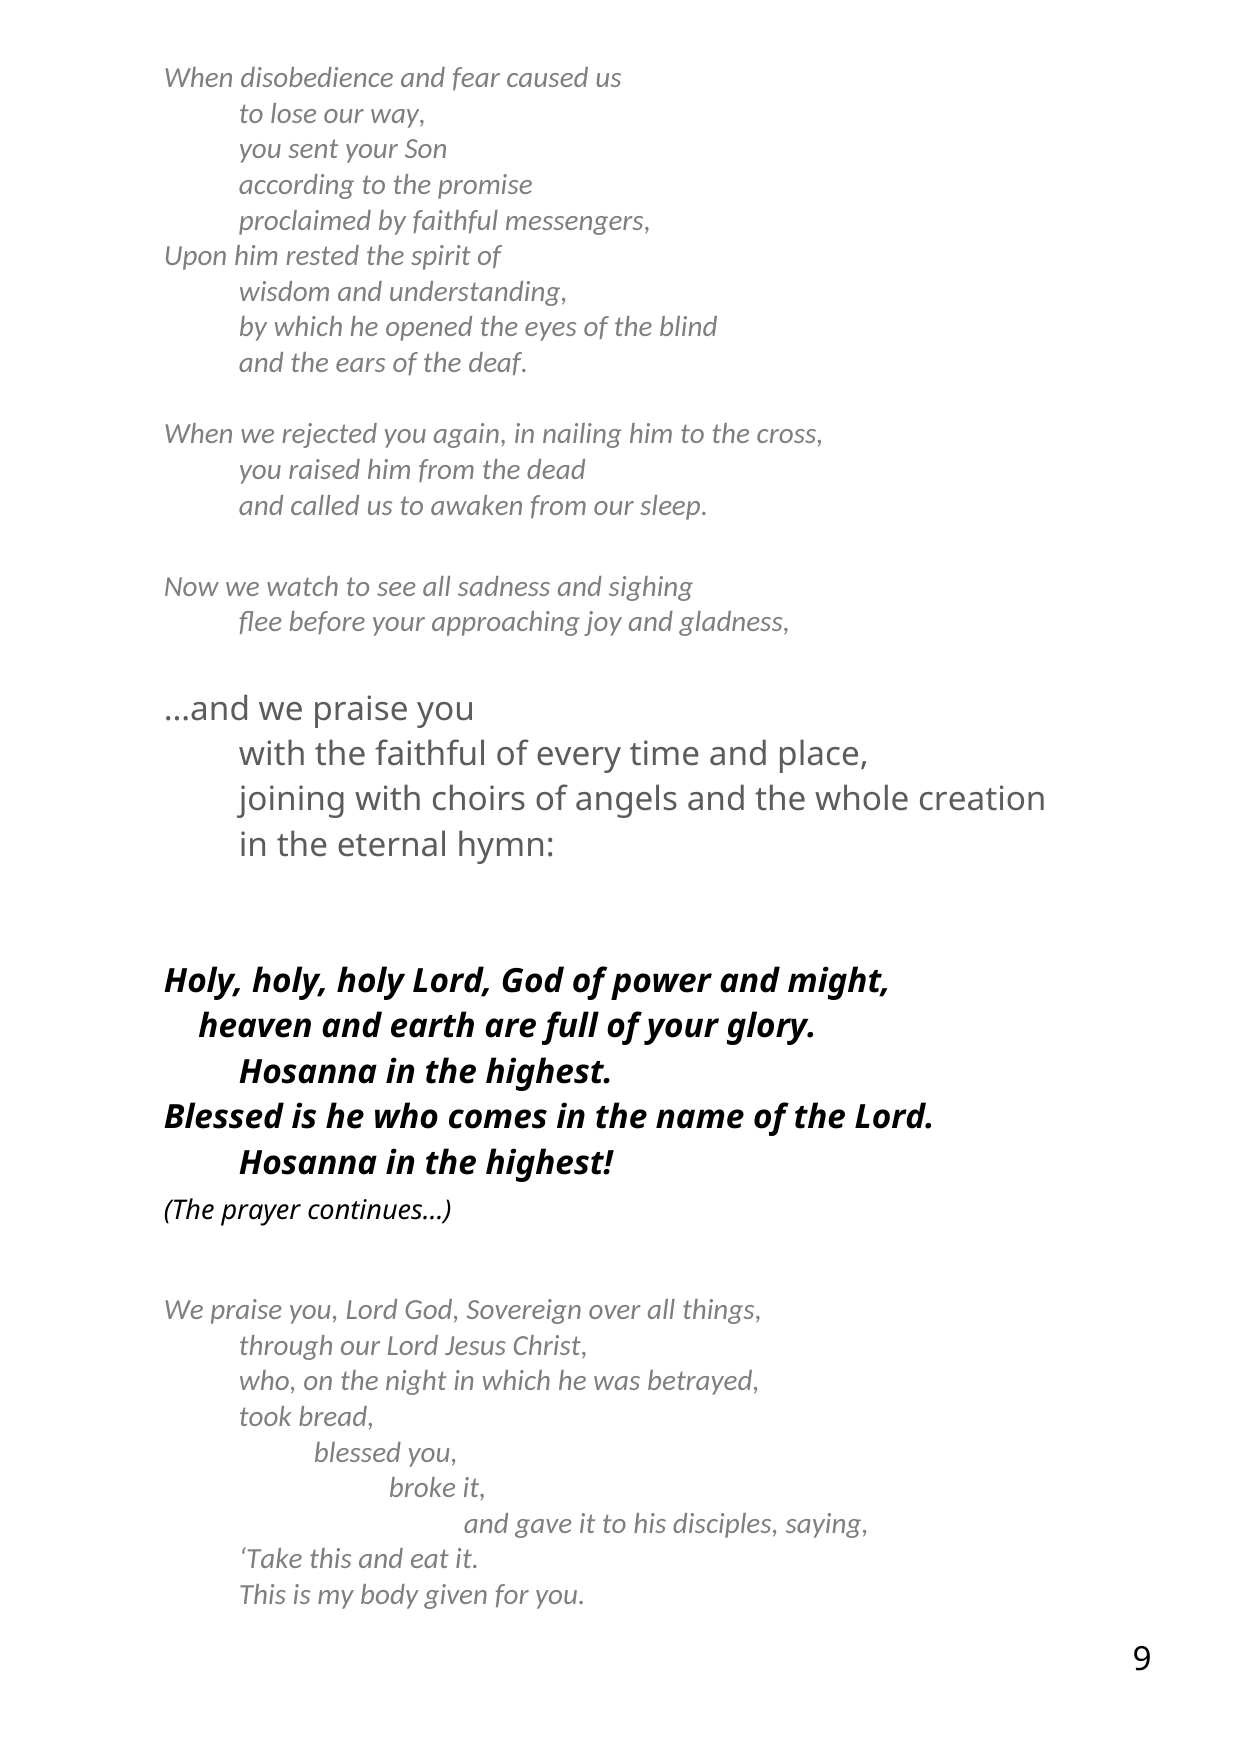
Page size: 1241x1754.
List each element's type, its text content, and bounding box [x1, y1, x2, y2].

text and the ears of the deaf. [239, 344, 1152, 380]
text through our Lord Jesus Christ, [239, 1327, 1152, 1362]
text and gave it to his disciples, saying, [464, 1505, 1152, 1541]
text Hosanna in the highest! [239, 1138, 1152, 1184]
text you sent your Son [239, 130, 1152, 166]
text (The prayer continues…) [164, 1190, 1152, 1227]
text and called us to awaken from our sleep. [239, 487, 1152, 522]
text This is my body given for you. [239, 1576, 1152, 1612]
text who, on the night in which he was betrayed, [239, 1362, 1152, 1398]
text took bread, [239, 1398, 1152, 1434]
text Hosanna in the highest. [239, 1048, 1152, 1093]
text Now we watch to see all sadness and sighing [164, 568, 1152, 603]
text with the faithful of every time and place, [239, 730, 1152, 775]
text by which he opened the eyes of the blind [239, 308, 1152, 344]
text you raised him from the dead [239, 451, 1152, 487]
text When we rejected you again, in nailing him to the cross, [164, 415, 1152, 451]
text Upon him rested the spirit of [164, 237, 1152, 273]
text broke it, [389, 1469, 1152, 1505]
text heaven and earth are full of your glory. [164, 1002, 1152, 1048]
text according to the promise [239, 166, 1152, 202]
text proclaimed by faithful messengers, [239, 202, 1152, 237]
text ‘Take this and eat it. [239, 1541, 1152, 1576]
text …and we praise you [164, 684, 1152, 730]
text wisdom and understanding, [239, 273, 1152, 308]
text joining with choirs of angels and the whole creation [239, 775, 1152, 821]
text to lose our way, [239, 95, 1152, 130]
text We praise you, Lord God, Sovereign over all things, [164, 1291, 1152, 1327]
text blessed you, [314, 1434, 1152, 1469]
text When disobedience and fear caused us [164, 59, 1152, 95]
text Blessed is he who comes in the name of the Lord. [164, 1093, 1152, 1138]
text Holy, holy, holy Lord, God of power and might, [164, 957, 1152, 1002]
text in the eternal hymn: [239, 821, 1152, 866]
text flee before your approaching joy and gladness, [239, 603, 1152, 639]
